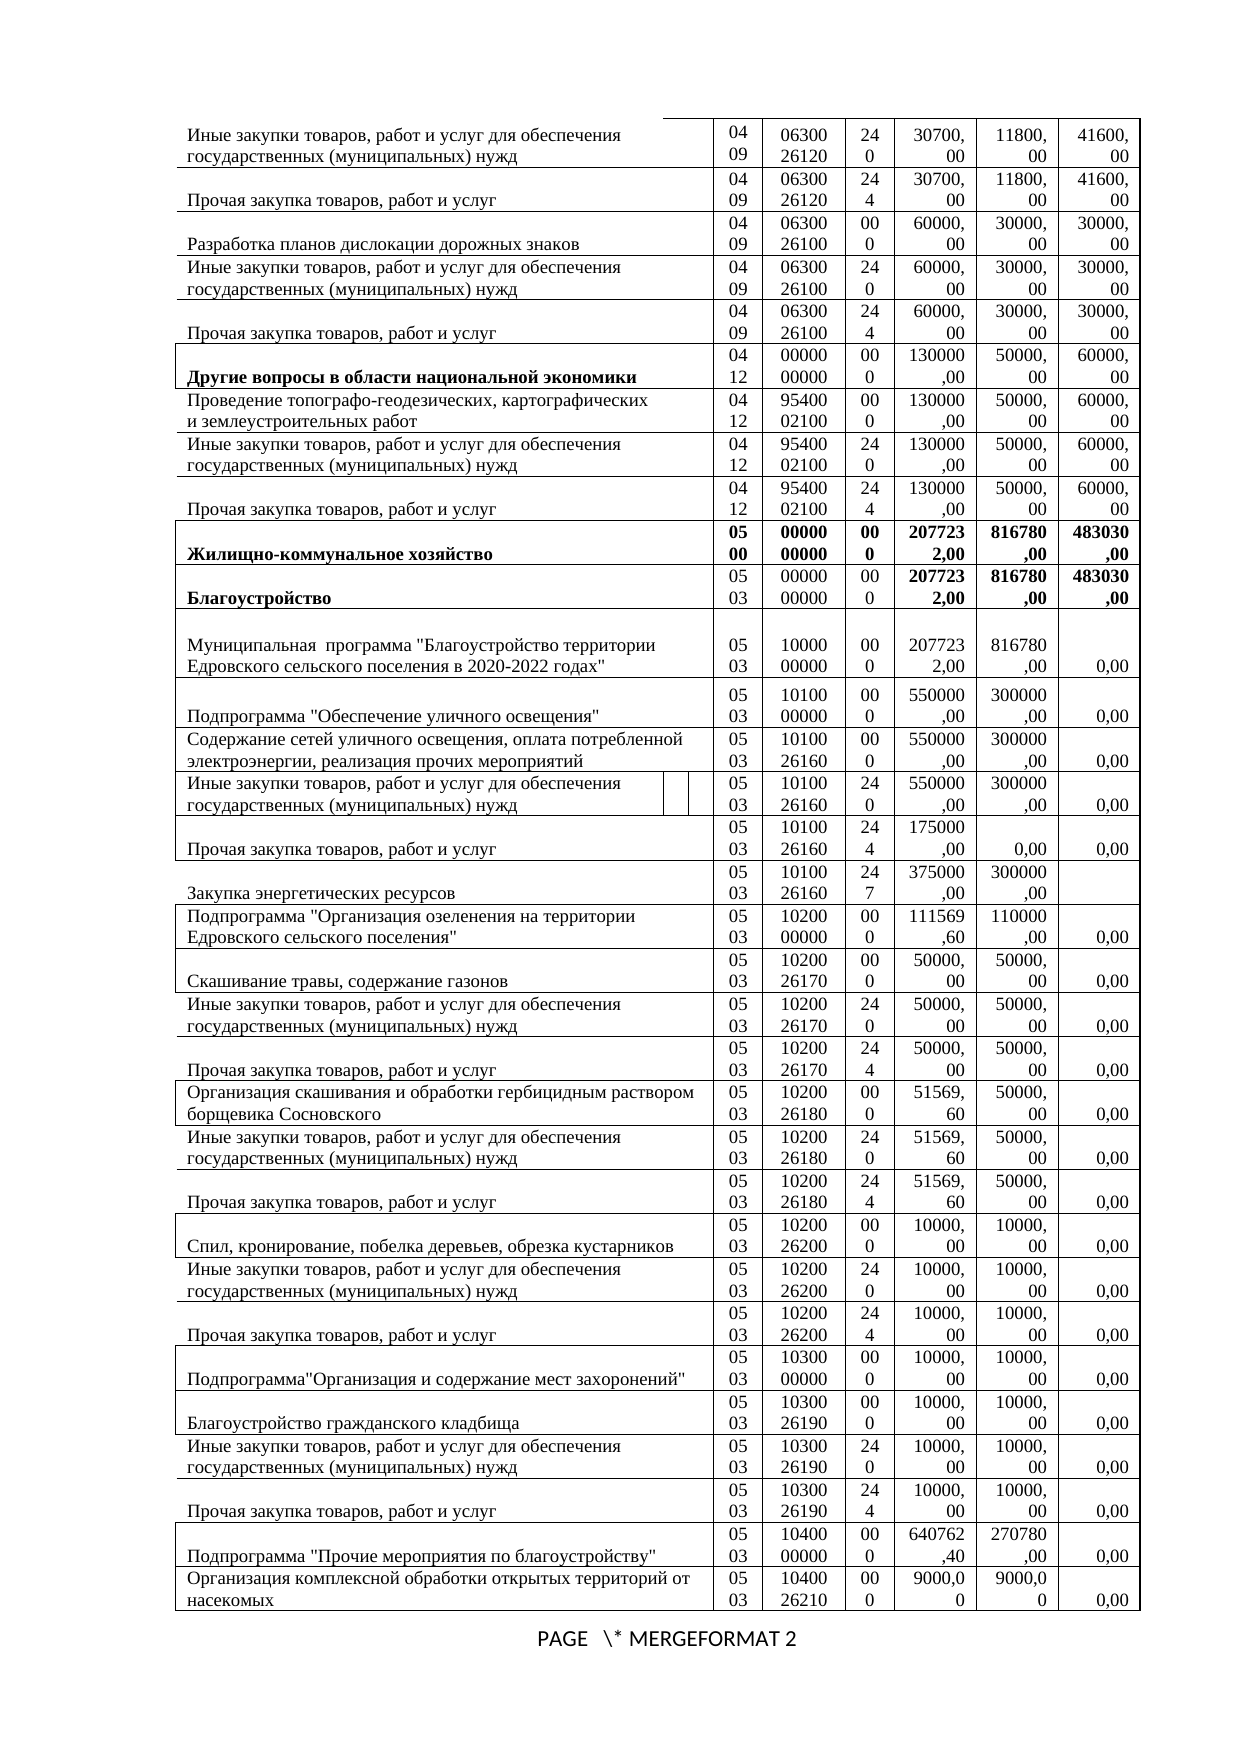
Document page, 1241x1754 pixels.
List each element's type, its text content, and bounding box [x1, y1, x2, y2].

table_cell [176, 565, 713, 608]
table_cell Разработка планов дислокации дорожных знаков [176, 212, 713, 255]
table_cell 60000,00 [895, 212, 976, 255]
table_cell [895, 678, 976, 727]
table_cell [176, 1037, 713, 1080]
table_cell [1141, 211, 1163, 255]
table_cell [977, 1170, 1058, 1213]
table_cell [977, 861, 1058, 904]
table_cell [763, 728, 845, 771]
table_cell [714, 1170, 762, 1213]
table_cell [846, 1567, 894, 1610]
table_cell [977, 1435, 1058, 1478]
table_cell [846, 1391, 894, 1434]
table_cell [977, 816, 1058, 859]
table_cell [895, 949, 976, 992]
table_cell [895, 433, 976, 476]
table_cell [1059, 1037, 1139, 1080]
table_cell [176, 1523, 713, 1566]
table_cell 06300 26120 [763, 168, 845, 211]
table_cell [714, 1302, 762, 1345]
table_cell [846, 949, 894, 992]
table_cell 0412 [714, 433, 762, 476]
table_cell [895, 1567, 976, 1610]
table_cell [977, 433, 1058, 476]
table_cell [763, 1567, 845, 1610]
table_cell 60000,00 [895, 300, 976, 343]
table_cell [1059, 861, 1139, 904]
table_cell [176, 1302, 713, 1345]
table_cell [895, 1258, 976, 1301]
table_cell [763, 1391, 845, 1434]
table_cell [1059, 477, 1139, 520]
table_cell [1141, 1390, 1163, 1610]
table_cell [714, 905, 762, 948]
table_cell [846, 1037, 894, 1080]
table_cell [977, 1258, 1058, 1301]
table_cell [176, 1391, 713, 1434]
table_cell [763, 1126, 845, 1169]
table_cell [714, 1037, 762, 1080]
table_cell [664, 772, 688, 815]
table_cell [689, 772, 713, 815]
table_cell 30000,00 [977, 212, 1058, 255]
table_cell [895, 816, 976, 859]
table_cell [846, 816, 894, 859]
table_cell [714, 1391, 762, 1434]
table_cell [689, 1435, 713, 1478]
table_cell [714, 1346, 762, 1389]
table_cell 244 [846, 168, 894, 211]
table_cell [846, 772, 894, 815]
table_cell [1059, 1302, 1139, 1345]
table_cell 240 [846, 119, 894, 167]
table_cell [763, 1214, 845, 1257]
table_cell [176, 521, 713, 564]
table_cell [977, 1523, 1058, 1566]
table_cell Прочая закупка товаров, работ и услуг [176, 300, 713, 343]
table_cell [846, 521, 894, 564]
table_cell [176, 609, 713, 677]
table_cell 60000,00 [1059, 344, 1139, 387]
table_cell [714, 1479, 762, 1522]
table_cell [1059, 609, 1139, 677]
table_cell [1141, 167, 1163, 211]
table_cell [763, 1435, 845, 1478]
table_cell 60000,00 [895, 256, 976, 299]
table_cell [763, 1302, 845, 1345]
table_cell 11800,00 [977, 119, 1058, 167]
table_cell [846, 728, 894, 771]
table_cell [1141, 388, 1163, 432]
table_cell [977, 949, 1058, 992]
table_cell 95400 02100 [763, 389, 845, 432]
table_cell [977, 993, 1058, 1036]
table_cell 41600,00 [1059, 119, 1139, 167]
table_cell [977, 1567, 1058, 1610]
table_cell [1141, 118, 1163, 167]
table_cell 244 [846, 300, 894, 343]
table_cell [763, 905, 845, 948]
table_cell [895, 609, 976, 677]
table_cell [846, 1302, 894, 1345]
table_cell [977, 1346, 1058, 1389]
table_cell [689, 119, 713, 167]
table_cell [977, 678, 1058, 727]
table_cell 0409 [714, 256, 762, 299]
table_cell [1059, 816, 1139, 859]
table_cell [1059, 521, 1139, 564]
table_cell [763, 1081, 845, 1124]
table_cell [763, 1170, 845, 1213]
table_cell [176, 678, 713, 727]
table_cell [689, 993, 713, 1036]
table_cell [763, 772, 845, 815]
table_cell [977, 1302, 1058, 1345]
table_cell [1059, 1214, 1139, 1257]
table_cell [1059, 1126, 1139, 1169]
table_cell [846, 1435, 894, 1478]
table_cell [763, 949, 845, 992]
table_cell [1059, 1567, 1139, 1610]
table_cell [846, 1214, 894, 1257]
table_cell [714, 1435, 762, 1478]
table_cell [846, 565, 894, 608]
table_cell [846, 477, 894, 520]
table_cell 95400 02100 [763, 433, 845, 476]
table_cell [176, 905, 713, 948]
table_cell 30700,00 [895, 119, 976, 167]
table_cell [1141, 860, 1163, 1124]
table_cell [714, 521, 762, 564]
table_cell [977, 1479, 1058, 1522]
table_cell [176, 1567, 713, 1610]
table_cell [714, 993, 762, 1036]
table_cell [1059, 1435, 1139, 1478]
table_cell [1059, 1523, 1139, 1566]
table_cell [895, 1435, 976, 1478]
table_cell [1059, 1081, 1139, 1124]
table_cell 06300 26100 [763, 300, 845, 343]
table_cell [1141, 343, 1163, 387]
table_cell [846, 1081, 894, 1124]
table_cell 06300 26100 [763, 212, 845, 255]
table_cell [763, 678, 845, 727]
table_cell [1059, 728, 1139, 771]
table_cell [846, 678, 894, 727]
table_cell [689, 389, 713, 432]
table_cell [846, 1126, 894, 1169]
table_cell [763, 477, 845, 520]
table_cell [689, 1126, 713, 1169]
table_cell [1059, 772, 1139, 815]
table_cell [1141, 299, 1163, 343]
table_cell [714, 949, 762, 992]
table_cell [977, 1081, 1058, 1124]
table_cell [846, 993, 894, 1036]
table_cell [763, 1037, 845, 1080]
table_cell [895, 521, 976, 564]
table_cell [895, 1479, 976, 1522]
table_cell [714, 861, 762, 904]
table_cell Проведение топографо-геодезических, картографических и землеустроительных работ [176, 389, 663, 432]
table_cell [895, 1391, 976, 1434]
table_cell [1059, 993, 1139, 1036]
table_cell 130000,00 [895, 389, 976, 432]
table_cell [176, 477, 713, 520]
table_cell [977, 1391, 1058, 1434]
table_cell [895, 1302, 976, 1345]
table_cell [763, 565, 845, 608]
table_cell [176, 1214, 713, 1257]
table_cell 0409 [714, 168, 762, 211]
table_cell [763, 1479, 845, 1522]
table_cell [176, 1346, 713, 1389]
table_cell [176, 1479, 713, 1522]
table_cell 0409 [714, 212, 762, 255]
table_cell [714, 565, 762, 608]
table_cell 50000,00 [977, 389, 1058, 432]
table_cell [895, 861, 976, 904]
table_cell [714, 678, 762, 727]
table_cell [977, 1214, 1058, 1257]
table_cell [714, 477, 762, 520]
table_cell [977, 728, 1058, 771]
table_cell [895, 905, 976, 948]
table_cell 240 [846, 256, 894, 299]
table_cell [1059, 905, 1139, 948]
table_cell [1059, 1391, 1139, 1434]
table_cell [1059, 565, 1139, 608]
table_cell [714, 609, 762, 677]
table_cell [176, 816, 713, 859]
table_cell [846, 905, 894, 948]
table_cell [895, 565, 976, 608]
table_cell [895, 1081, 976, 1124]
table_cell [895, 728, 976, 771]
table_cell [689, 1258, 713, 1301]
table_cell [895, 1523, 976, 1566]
table_cell 60000,00 [1059, 389, 1139, 432]
table_cell Прочая закупка товаров, работ и услуг [176, 168, 713, 211]
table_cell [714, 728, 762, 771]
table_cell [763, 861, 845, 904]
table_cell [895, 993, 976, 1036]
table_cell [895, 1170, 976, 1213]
table_cell 30000,00 [977, 256, 1058, 299]
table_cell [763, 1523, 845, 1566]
table_cell 11800,00 [977, 168, 1058, 211]
table_cell [663, 389, 688, 432]
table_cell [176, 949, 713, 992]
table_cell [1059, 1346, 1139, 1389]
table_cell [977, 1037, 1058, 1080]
table_cell 000 [846, 344, 894, 387]
table_cell Иные закупки товаров, работ и услуг для обеспечения государственных (муниципальных) нужд [176, 118, 663, 167]
table_cell 30700,00 [895, 168, 976, 211]
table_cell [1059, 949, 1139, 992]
table_cell 0412 [714, 389, 762, 432]
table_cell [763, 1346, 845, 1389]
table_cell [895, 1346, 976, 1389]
table_cell Иные закупки товаров, работ и услуг для обеспечения государственных (муниципальных) нужд [176, 256, 713, 299]
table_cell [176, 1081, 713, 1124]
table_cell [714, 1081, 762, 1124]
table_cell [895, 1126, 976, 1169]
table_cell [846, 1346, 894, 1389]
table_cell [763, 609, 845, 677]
table_cell 0409 [714, 119, 762, 167]
table_cell [1141, 255, 1163, 299]
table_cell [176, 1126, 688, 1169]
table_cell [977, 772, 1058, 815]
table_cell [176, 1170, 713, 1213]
table_cell 50000,00 [977, 344, 1058, 387]
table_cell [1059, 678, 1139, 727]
table_cell 30000,00 [1059, 212, 1139, 255]
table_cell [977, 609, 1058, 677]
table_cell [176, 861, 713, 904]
table_cell 000 [846, 389, 894, 432]
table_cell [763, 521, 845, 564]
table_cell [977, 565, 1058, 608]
table_cell Иные закупки товаров, работ и услуг для обеспечения государственных (муниципальных) нужд [176, 433, 713, 476]
table_cell 130000,00 [895, 344, 976, 387]
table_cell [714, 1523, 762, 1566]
table_cell 30000,00 [977, 300, 1058, 343]
table_cell 0412 [714, 344, 762, 387]
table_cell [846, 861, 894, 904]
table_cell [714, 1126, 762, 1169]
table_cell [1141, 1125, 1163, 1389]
table_cell 06300 26100 [763, 256, 845, 299]
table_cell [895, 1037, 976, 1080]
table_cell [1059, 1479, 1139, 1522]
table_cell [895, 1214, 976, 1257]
table_cell Другие вопросы в области национальной экономики [176, 344, 713, 387]
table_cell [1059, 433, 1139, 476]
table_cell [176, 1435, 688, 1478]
table_cell 30000,00 [1059, 300, 1139, 343]
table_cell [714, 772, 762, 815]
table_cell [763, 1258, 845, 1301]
table_cell 0409 [714, 300, 762, 343]
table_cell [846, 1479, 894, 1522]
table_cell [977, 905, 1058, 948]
table_cell 41600,00 [1059, 168, 1139, 211]
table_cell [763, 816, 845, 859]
table_cell [663, 119, 688, 167]
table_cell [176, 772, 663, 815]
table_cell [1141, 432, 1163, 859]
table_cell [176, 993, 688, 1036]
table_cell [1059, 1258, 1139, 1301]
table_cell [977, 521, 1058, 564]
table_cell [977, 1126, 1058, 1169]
table_cell 00000 00000 [763, 344, 845, 387]
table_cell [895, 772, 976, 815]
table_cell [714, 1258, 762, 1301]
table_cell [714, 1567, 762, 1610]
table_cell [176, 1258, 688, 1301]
table_cell 240 [846, 433, 894, 476]
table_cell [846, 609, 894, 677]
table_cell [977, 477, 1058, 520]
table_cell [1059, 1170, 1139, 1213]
table_cell 30000,00 [1059, 256, 1139, 299]
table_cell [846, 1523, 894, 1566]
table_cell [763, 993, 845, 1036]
table_cell 000 [846, 212, 894, 255]
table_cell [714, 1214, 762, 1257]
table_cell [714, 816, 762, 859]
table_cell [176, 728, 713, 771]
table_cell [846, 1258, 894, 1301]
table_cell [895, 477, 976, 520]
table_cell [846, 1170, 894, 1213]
table_cell 06300 26120 [763, 119, 845, 167]
